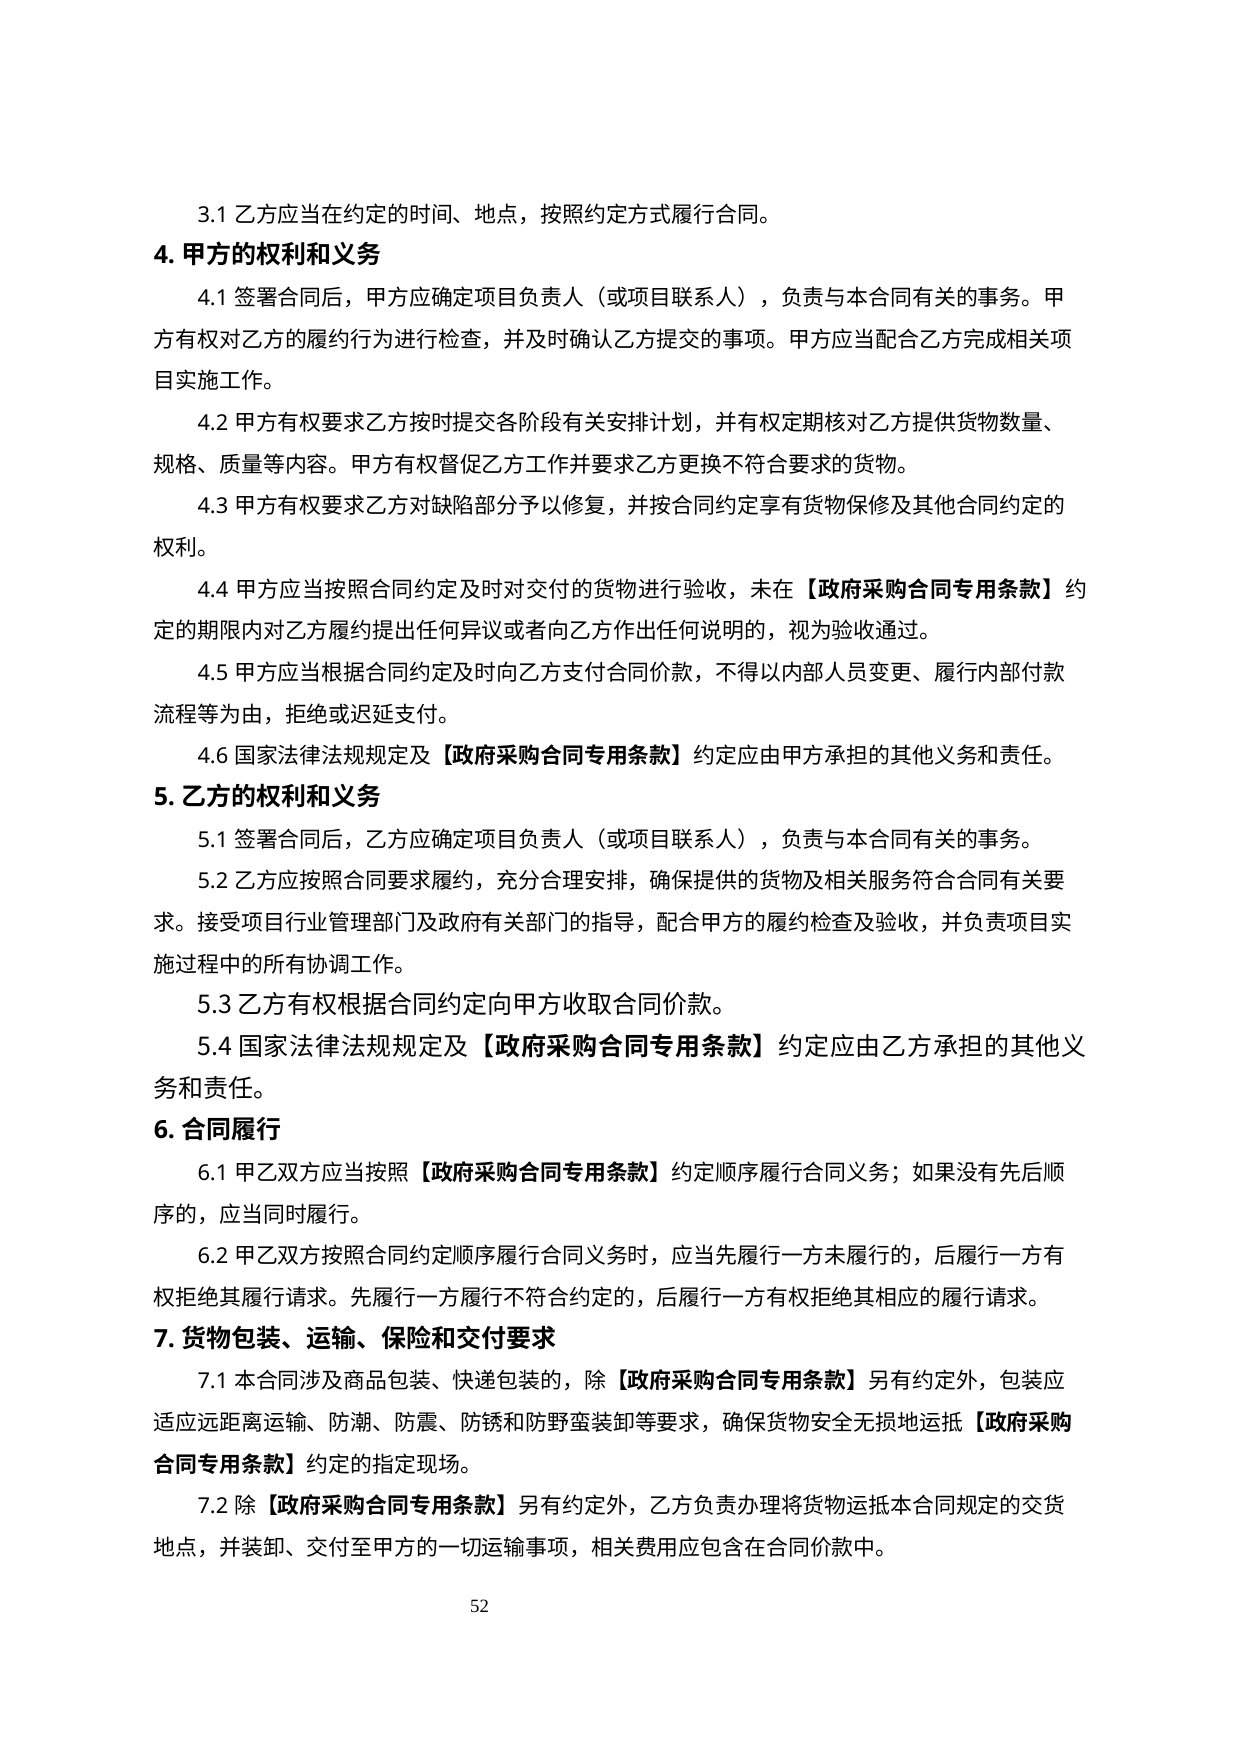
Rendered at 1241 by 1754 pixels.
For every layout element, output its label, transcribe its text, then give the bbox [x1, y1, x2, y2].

text 7. 货物包装、运输、保险和交付要求 [153, 1314, 1087, 1356]
text 4.1 签署合同后，甲方应确定项目负责人（或项目联系人），负责与本合同有关的事务。甲方有权对乙方的履约行为进行检查，并及时确认乙方提交的事项。甲方应当配合乙方完成相关项目实施工作。 [153, 272, 1087, 397]
text 5.4国家法律法规规定及【政府采购合同专用条款】约定应由乙方承担的其他义务和责任。 [153, 1022, 1087, 1106]
text 4.3 甲方有权要求乙方对缺陷部分予以修复，并按合同约定享有货物保修及其他合同约定的权利。 [153, 481, 1087, 564]
text 5.3乙方有权根据合同约定向甲方收取合同价款。 [153, 981, 1087, 1022]
text 5. 乙方的权利和义务 [153, 772, 1087, 814]
text 7.2 除【政府采购合同专用条款】另有约定外，乙方负责办理将货物运抵本合同规定的交货地点，并装卸、交付至甲方的一切运输事项，相关费用应包含在合同价款中。 [153, 1481, 1087, 1564]
text 4.5 甲方应当根据合同约定及时向乙方支付合同价款，不得以内部人员变更、履行内部付款流程等为由，拒绝或迟延支付。 [153, 647, 1087, 731]
text 5.2 乙方应按照合同要求履约，充分合理安排，确保提供的货物及相关服务符合合同有关要求。接受项目行业管理部门及政府有关部门的指导，配合甲方的履约检查及验收，并负责项目实施过程中的所有协调工作。 [153, 856, 1087, 981]
text 5.1 签署合同后，乙方应确定项目负责人（或项目联系人），负责与本合同有关的事务。 [153, 814, 1087, 856]
text 4.2 甲方有权要求乙方按时提交各阶段有关安排计划，并有权定期核对乙方提供货物数量、规格、质量等内容。甲方有权督促乙方工作并要求乙方更换不符合要求的货物。 [153, 397, 1087, 481]
text 3.1 乙方应当在约定的时间、地点，按照约定方式履行合同。 [153, 189, 1087, 231]
text 4.6 国家法律法规规定及【政府采购合同专用条款】约定应由甲方承担的其他义务和责任。 [153, 731, 1087, 772]
text 4. 甲方的权利和义务 [153, 231, 1087, 272]
text 4.4 甲方应当按照合同约定及时对交付的货物进行验收，未在【政府采购合同专用条款】约定的期限内对乙方履约提出任何异议或者向乙方作出任何说明的，视为验收通过。 [153, 564, 1087, 647]
text 7.1 本合同涉及商品包装、快递包装的，除【政府采购合同专用条款】另有约定外，包装应适应远距离运输、防潮、防震、防锈和防野蛮装卸等要求，确保货物安全无损地运抵【政府采购合同专用条款】约定的指定现场。 [153, 1356, 1087, 1481]
text 6.1 甲乙双方应当按照【政府采购合同专用条款】约定顺序履行合同义务；如果没有先后顺序的，应当同时履行。 [153, 1147, 1087, 1231]
text 6.2 甲乙双方按照合同约定顺序履行合同义务时，应当先履行一方未履行的，后履行一方有权拒绝其履行请求。先履行一方履行不符合约定的，后履行一方有权拒绝其相应的履行请求。 [153, 1231, 1087, 1314]
list 合同履行 [153, 1106, 1087, 1147]
